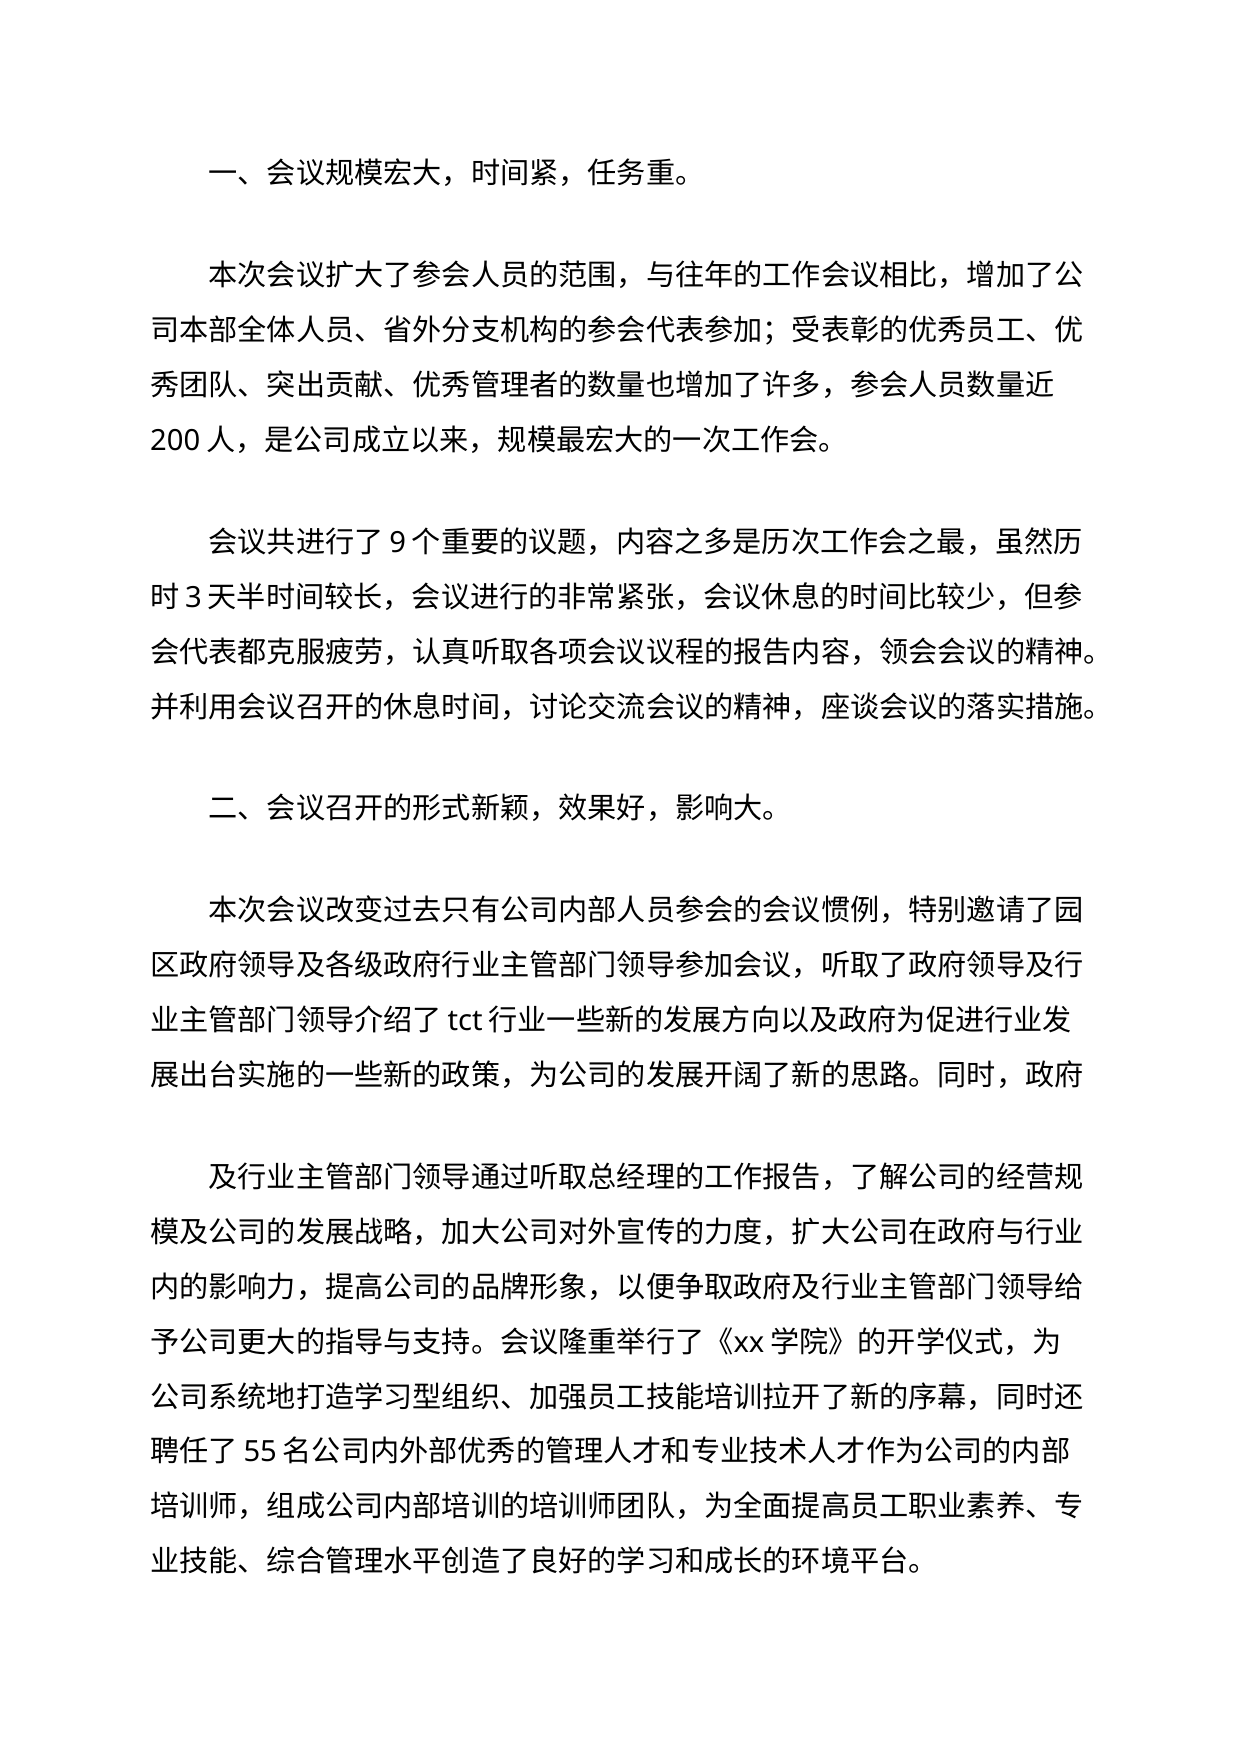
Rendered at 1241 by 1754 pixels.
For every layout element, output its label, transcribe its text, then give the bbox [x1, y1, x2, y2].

text 及行业主管部门领导通过听取总经理的工作报告，了解公司的经营规模及公司的发展战略，加大公司对外宣传的力度，扩大公司在政府与行业内的影响力，提高公司的品牌形象，以便争取政府及行业主管部门领导给予公司更大的指导与支持。会议隆重举行了《xx学院》的开学仪式，为公司系统地打造学习型组织、加强员工技能培训拉开了新的序幕，同时还聘任了55名公司内外部优秀的管理人才和专业技术人才作为公司的内部培训师，组成公司内部培训的培训师团队，为全面提高员工职业素养、专业技能、综合管理水平创造了良好的学习和成长的环境平台。 [150, 1153, 1090, 1580]
text 一、会议规模宏大，时间紧，任务重。 [150, 150, 1090, 192]
text 会议共进行了9个重要的议题，内容之多是历次工作会之最，虽然历时3天半时间较长，会议进行的非常紧张，会议休息的时间比较少，但参会代表都克服疲劳，认真听取各项会议议程的报告内容，领会会议的精神。并利用会议召开的休息时间，讨论交流会议的精神，座谈会议的落实措施。 [150, 518, 1090, 726]
text 本次会议改变过去只有公司内部人员参会的会议惯例，特别邀请了园区政府领导及各级政府行业主管部门领导参加会议，听取了政府领导及行业主管部门领导介绍了tct行业一些新的发展方向以及政府为促进行业发展出台实施的一些新的政策，为公司的发展开阔了新的思路。同时，政府 [150, 887, 1090, 1094]
text 二、会议召开的形式新颖，效果好，影响大。 [150, 785, 1090, 827]
text 本次会议扩大了参会人员的范围，与往年的工作会议相比，增加了公司本部全体人员、省外分支机构的参会代表参加；受表彰的优秀员工、优秀团队、突出贡献、优秀管理者的数量也增加了许多，参会人员数量近200人，是公司成立以来，规模最宏大的一次工作会。 [150, 252, 1090, 459]
